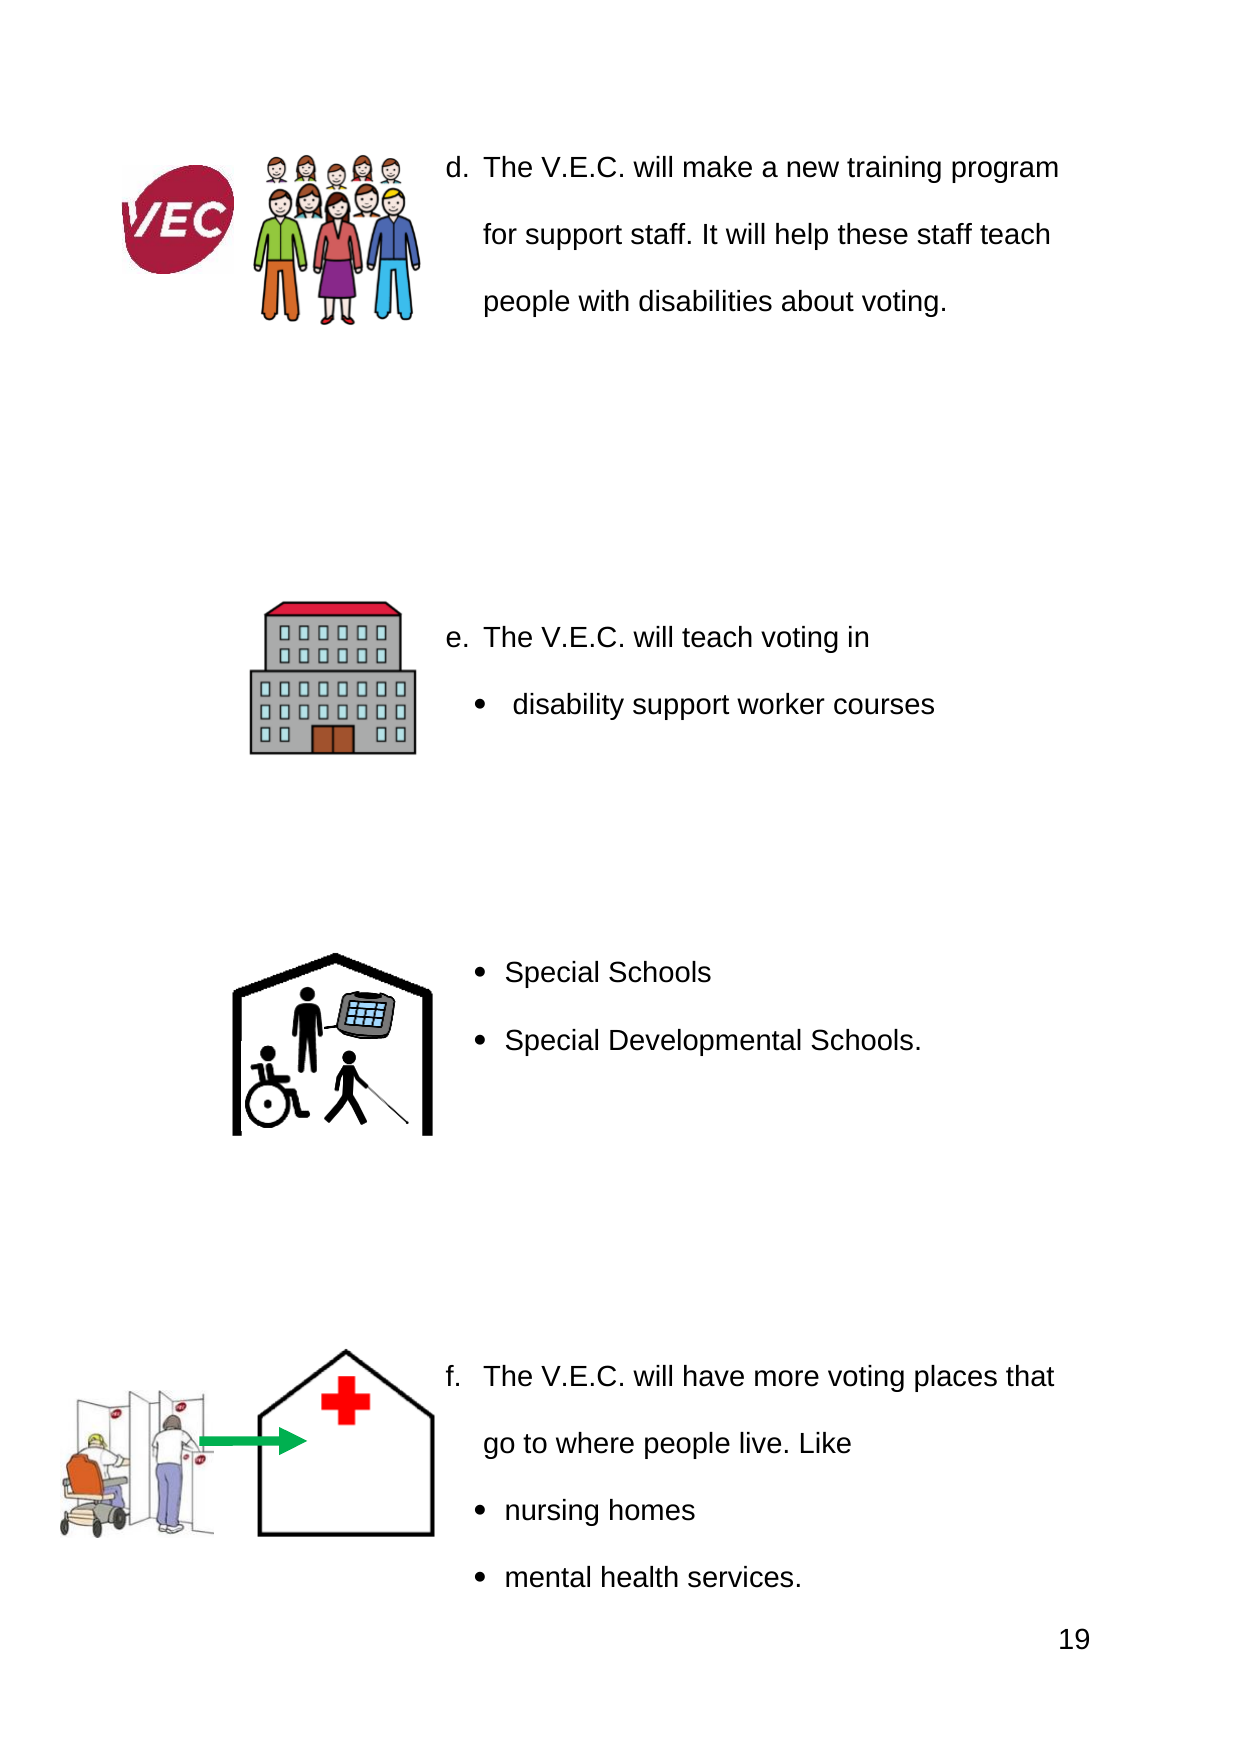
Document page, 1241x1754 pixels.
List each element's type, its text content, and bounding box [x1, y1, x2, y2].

list The V.E.C. will make a new training program for support staff. It will help these staff teach people with disabilities about voting. [445, 150, 1090, 318]
picture [60, 1390, 214, 1538]
picture [244, 589, 422, 767]
list Special Schools [475, 955, 1090, 989]
list disability support worker courses [475, 687, 1090, 720]
list mental health services. [475, 1560, 1090, 1594]
picture [257, 1347, 435, 1539]
list The V.E.C. will teach voting in [445, 619, 1090, 653]
list nursing homes [475, 1493, 1090, 1527]
list The V.E.C. will have more voting places that go to where people live. Like [445, 1359, 1090, 1459]
picture [248, 151, 426, 329]
list Special Developmental Schools. [475, 1023, 1090, 1057]
picture [121, 165, 234, 274]
picture [228, 946, 435, 1144]
